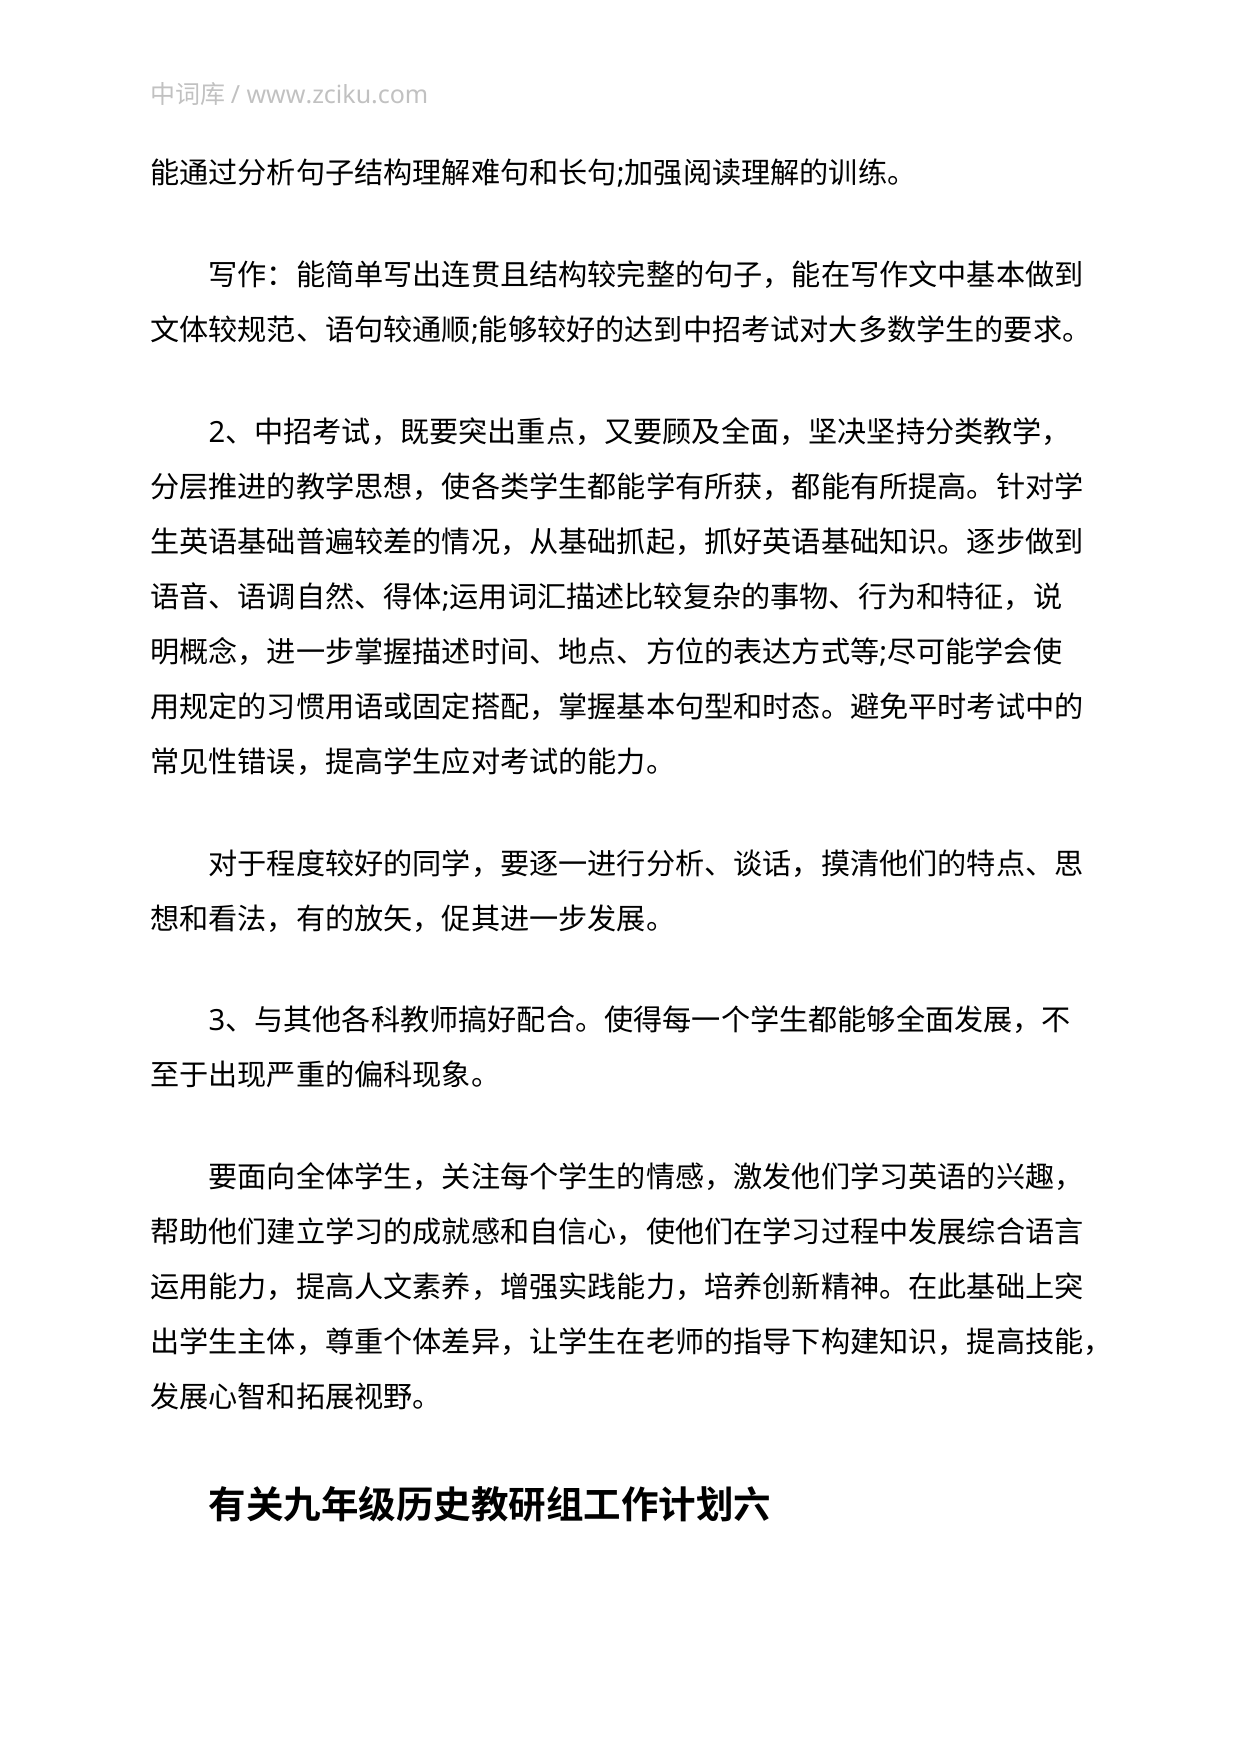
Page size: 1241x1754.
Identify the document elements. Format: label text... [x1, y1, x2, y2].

text 2、中招考试，既要突出重点，又要顾及全面，坚决坚持分类教学，分层推进的教学思想，使各类学生都能学有所获，都能有所提高。针对学生英语基础普遍较差的情况，从基础抓起，抓好英语基础知识。逐步做到语音、语调自然、得体;运用词汇描述比较复杂的事物、行为和特征，说明概念，进一步掌握描述时间、地点、方位的表达方式等;尽可能学会使用规定的习惯用语或固定搭配，掌握基本句型和时态。避免平时考试中的常见性错误，提高学生应对考试的能力。 [150, 409, 1090, 781]
text 要面向全体学生，关注每个学生的情感，激发他们学习英语的兴趣，帮助他们建立学习的成就感和自信心，使他们在学习过程中发展综合语言运用能力，提高人文素养，增强实践能力，培养创新精神。在此基础上突出学生主体，尊重个体差异，让学生在老师的指导下构建知识，提高技能，发展心智和拓展视野。 [150, 1154, 1090, 1416]
text 有关九年级历史教研组工作计划六 [150, 1475, 1090, 1529]
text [150, 150, 1090, 192]
text 对于程度较好的同学，要逐一进行分析、谈话，摸清他们的特点、思想和看法，有的放矢，促其进一步发展。 [150, 840, 1090, 937]
text 3、与其他各科教师搞好配合。使得每一个学生都能够全面发展，不至于出现严重的偏科现象。 [150, 997, 1090, 1094]
text 写作：能简单写出连贯且结构较完整的句子，能在写作文中基本做到文体较规范、语句较通顺;能够较好的达到中招考试对大多数学生的要求。 [150, 252, 1090, 349]
